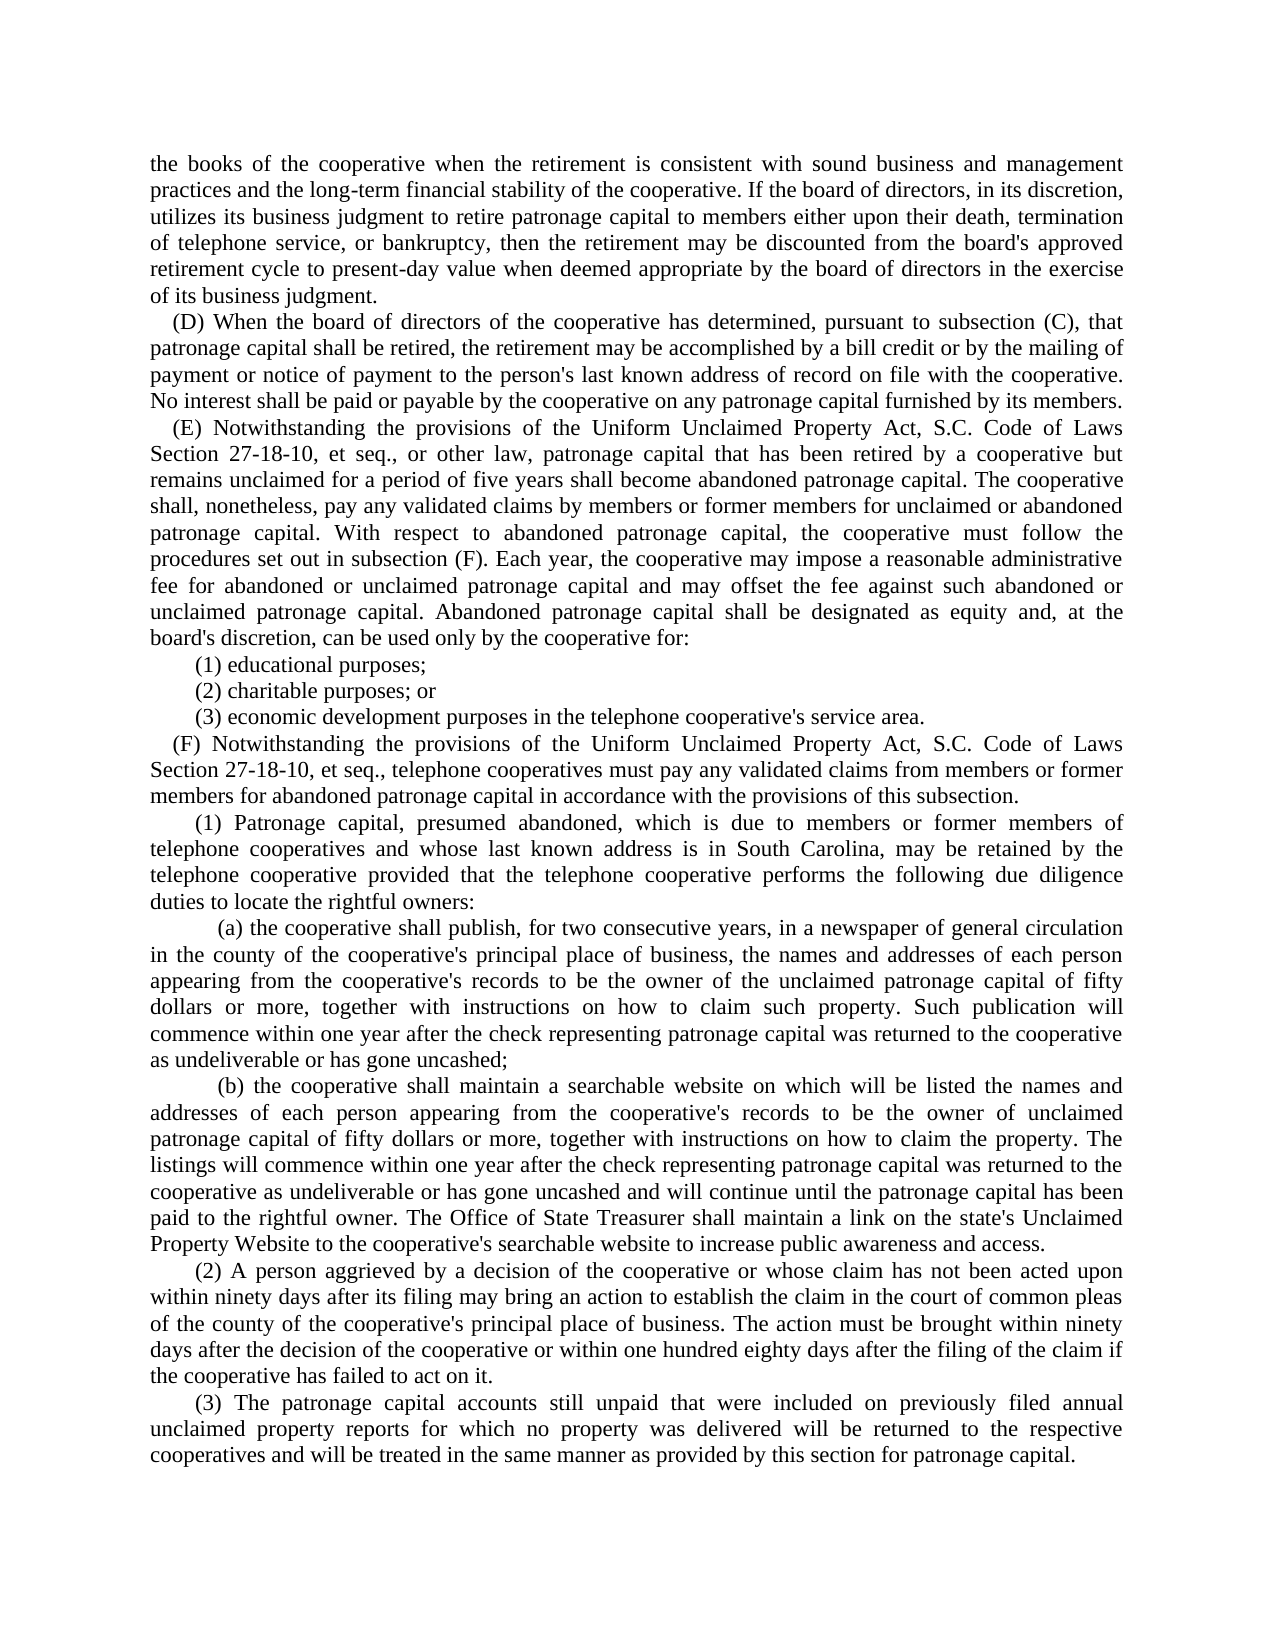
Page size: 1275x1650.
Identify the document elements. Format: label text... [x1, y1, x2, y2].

text (D) When the board of directors of the cooperative has determined, pursuant to subsection (C), that patronage capital shall be retired, the retirement may be accomplished by a bill credit or by the mailing of payment or notice of payment to the person's last known address of record on file with the cooperative. No interest shall be paid or payable by the cooperative on any patronage capital furnished by its members. [150, 308, 1125, 413]
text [150, 150, 1125, 308]
text (F) Notwithstanding the provisions of the Uniform Unclaimed Property Act, S.C. Code of Laws Section 27-18-10, et seq., telephone cooperatives must pay any validated claims from members or former members for abandoned patronage capital in accordance with the provisions of this subsection. [150, 730, 1125, 809]
text (3) The patronage capital accounts still unpaid that were included on previously filed annual unclaimed property reports for which no property was delivered will be returned to the respective cooperatives and will be treated in the same manner as provided by this section for patronage capital. [150, 1389, 1125, 1468]
text (1) Patronage capital, presumed abandoned, which is due to members or former members of telephone cooperatives and whose last known address is in South Carolina, may be retained by the telephone cooperative provided that the telephone cooperative performs the following due diligence duties to locate the rightful owners: [150, 809, 1125, 914]
text (2) charitable purposes; or [150, 677, 1125, 703]
text (2) A person aggrieved by a decision of the cooperative or whose claim has not been acted upon within ninety days after its filing may bring an action to establish the claim in the court of common pleas of the county of the cooperative's principal place of business. The action must be brought within ninety days after the decision of the cooperative or within one hundred eighty days after the filing of the claim if the cooperative has failed to act on it. [150, 1257, 1125, 1389]
text (3) economic development purposes in the telephone cooperative's service area. [150, 703, 1125, 730]
text (b) the cooperative shall maintain a searchable website on which will be listed the names and addresses of each person appearing from the cooperative's records to be the owner of unclaimed patronage capital of fifty dollars or more, together with instructions on how to claim the property. The listings will commence within one year after the check representing patronage capital was returned to the cooperative as undeliverable or has gone uncashed and will continue until the patronage capital has been paid to the rightful owner. The Office of State Treasurer shall maintain a link on the state's Unclaimed Property Website to the cooperative's searchable website to increase public awareness and access. [150, 1072, 1125, 1257]
text (1) educational purposes; [150, 651, 1125, 677]
text (E) Notwithstanding the provisions of the Uniform Unclaimed Property Act, S.C. Code of Laws Section 27-18-10, et seq., or other law, patronage capital that has been retired by a cooperative but remains unclaimed for a period of five years shall become abandoned patronage capital. The cooperative shall, nonetheless, pay any validated claims by members or former members for unclaimed or abandoned patronage capital. With respect to abandoned patronage capital, the cooperative must follow the procedures set out in subsection (F). Each year, the cooperative may impose a reasonable administrative fee for abandoned or unclaimed patronage capital and may offset the fee against such abandoned or unclaimed patronage capital. Abandoned patronage capital shall be designated as equity and, at the board's discretion, can be used only by the cooperative for: [150, 413, 1125, 651]
text (a) the cooperative shall publish, for two consecutive years, in a newspaper of general circulation in the county of the cooperative's principal place of business, the names and addresses of each person appearing from the cooperative's records to be the owner of the unclaimed patronage capital of fifty dollars or more, together with instructions on how to claim such property. Such publication will commence within one year after the check representing patronage capital was returned to the cooperative as undeliverable or has gone uncashed; [150, 914, 1125, 1072]
